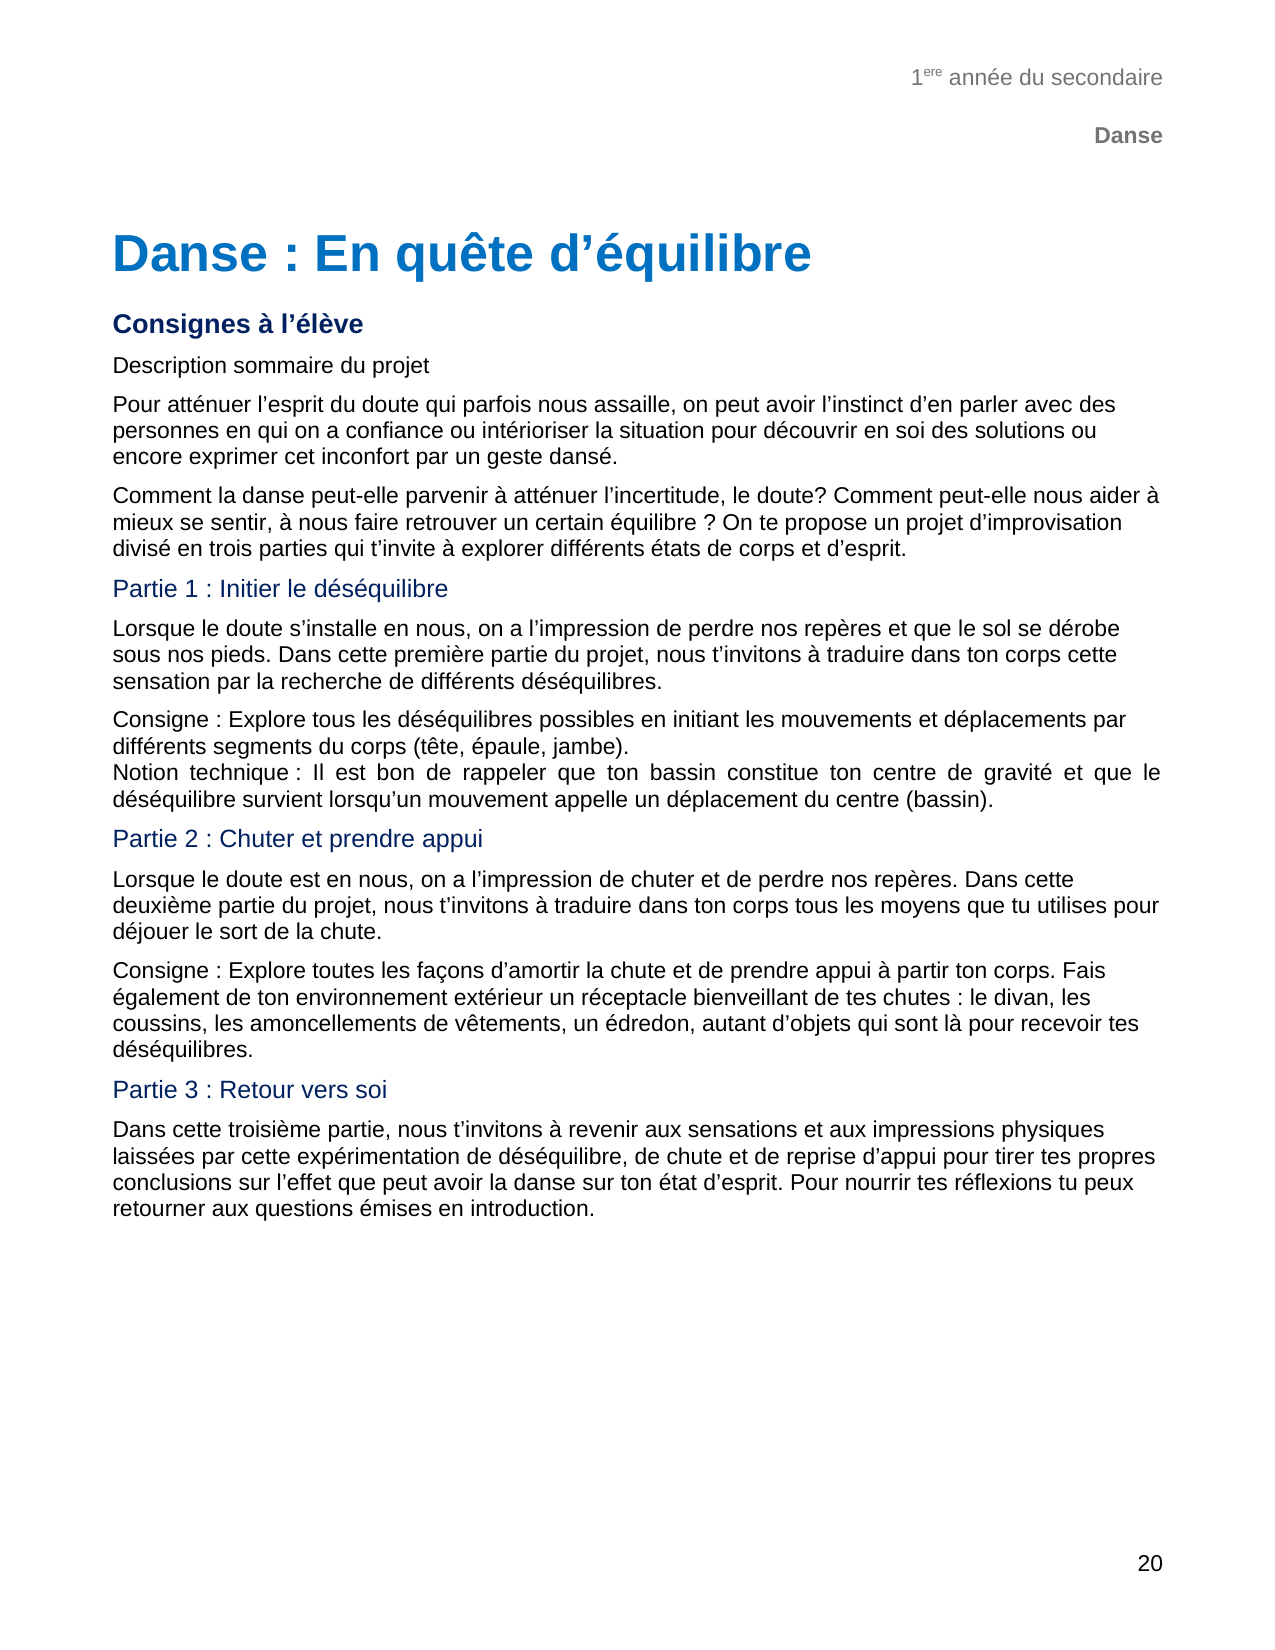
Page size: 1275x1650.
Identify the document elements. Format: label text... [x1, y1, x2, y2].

text Dans cette troisième partie, nous t’invitons à revenir aux sensations et aux impressions physiques laissées par cette expérimentation de déséquilibre, de chute et de reprise d’appui pour tirer tes propres conclusions sur l’effet que peut avoir la danse sur ton état d’esprit. Pour nourrir tes réflexions tu peux retourner aux questions émises en introduction. [112, 1116, 1163, 1222]
text Lorsque le doute s’installe en nous, on a l’impression de perdre nos repères et que le sol se dérobe sous nos pieds. Dans cette première partie du projet, nous t’invitons à traduire dans ton corps cette sensation par la recherche de différents déséquilibres. [112, 615, 1163, 694]
text Comment la danse peut-elle parvenir à atténuer l’incertitude, le doute? Comment peut-elle nous aider à mieux se sentir, à nous faire retrouver un certain équilibre ? On te propose un projet d’improvisation divisé en trois parties qui t’invite à explorer différents états de corps et d’esprit. [112, 482, 1163, 561]
text Consignes à l’élève [112, 308, 1163, 339]
text Danse : En quête d’équilibre [112, 223, 1163, 283]
text Lorsque le doute est en nous, on a l’impression de chuter et de perdre nos repères. Dans cette deuxième partie du projet, nous t’invitons à traduire dans ton corps tous les moyens que tu utilises pour déjouer le sort de la chute. [112, 866, 1163, 945]
text Partie 2 : Chuter et prendre appui [112, 824, 1163, 853]
text Partie 3 : Retour vers soi [112, 1075, 1163, 1104]
text Notion technique : Il est bon de rappeler que ton bassin constitue ton centre de gravité et que le déséquilibre survient lorsqu’un mouvement appelle un déplacement du centre (bassin). [112, 759, 1163, 812]
text Pour atténuer l’esprit du doute qui parfois nous assaille, on peut avoir l’instinct d’en parler avec des personnes en qui on a confiance ou intérioriser la situation pour découvrir en soi des solutions ou encore exprimer cet inconfort par un geste dansé. [112, 391, 1163, 469]
text Consigne : Explore tous les déséquilibres possibles en initiant les mouvements et déplacements par différents segments du corps (tête, épaule, jambe). [112, 706, 1163, 759]
text Description sommaire du projet [112, 352, 1163, 378]
text Consigne : Explore toutes les façons d’amortir la chute et de prendre appui à partir ton corps. Fais également de ton environnement extérieur un réceptacle bienveillant de tes chutes : le divan, les coussins, les amoncellements de vêtements, un édredon, autant d’objets qui sont là pour recevoir tes déséquilibres. [112, 957, 1163, 1063]
text Partie 1 : Initier le déséquilibre [112, 574, 1163, 602]
text Danse [112, 122, 1163, 148]
